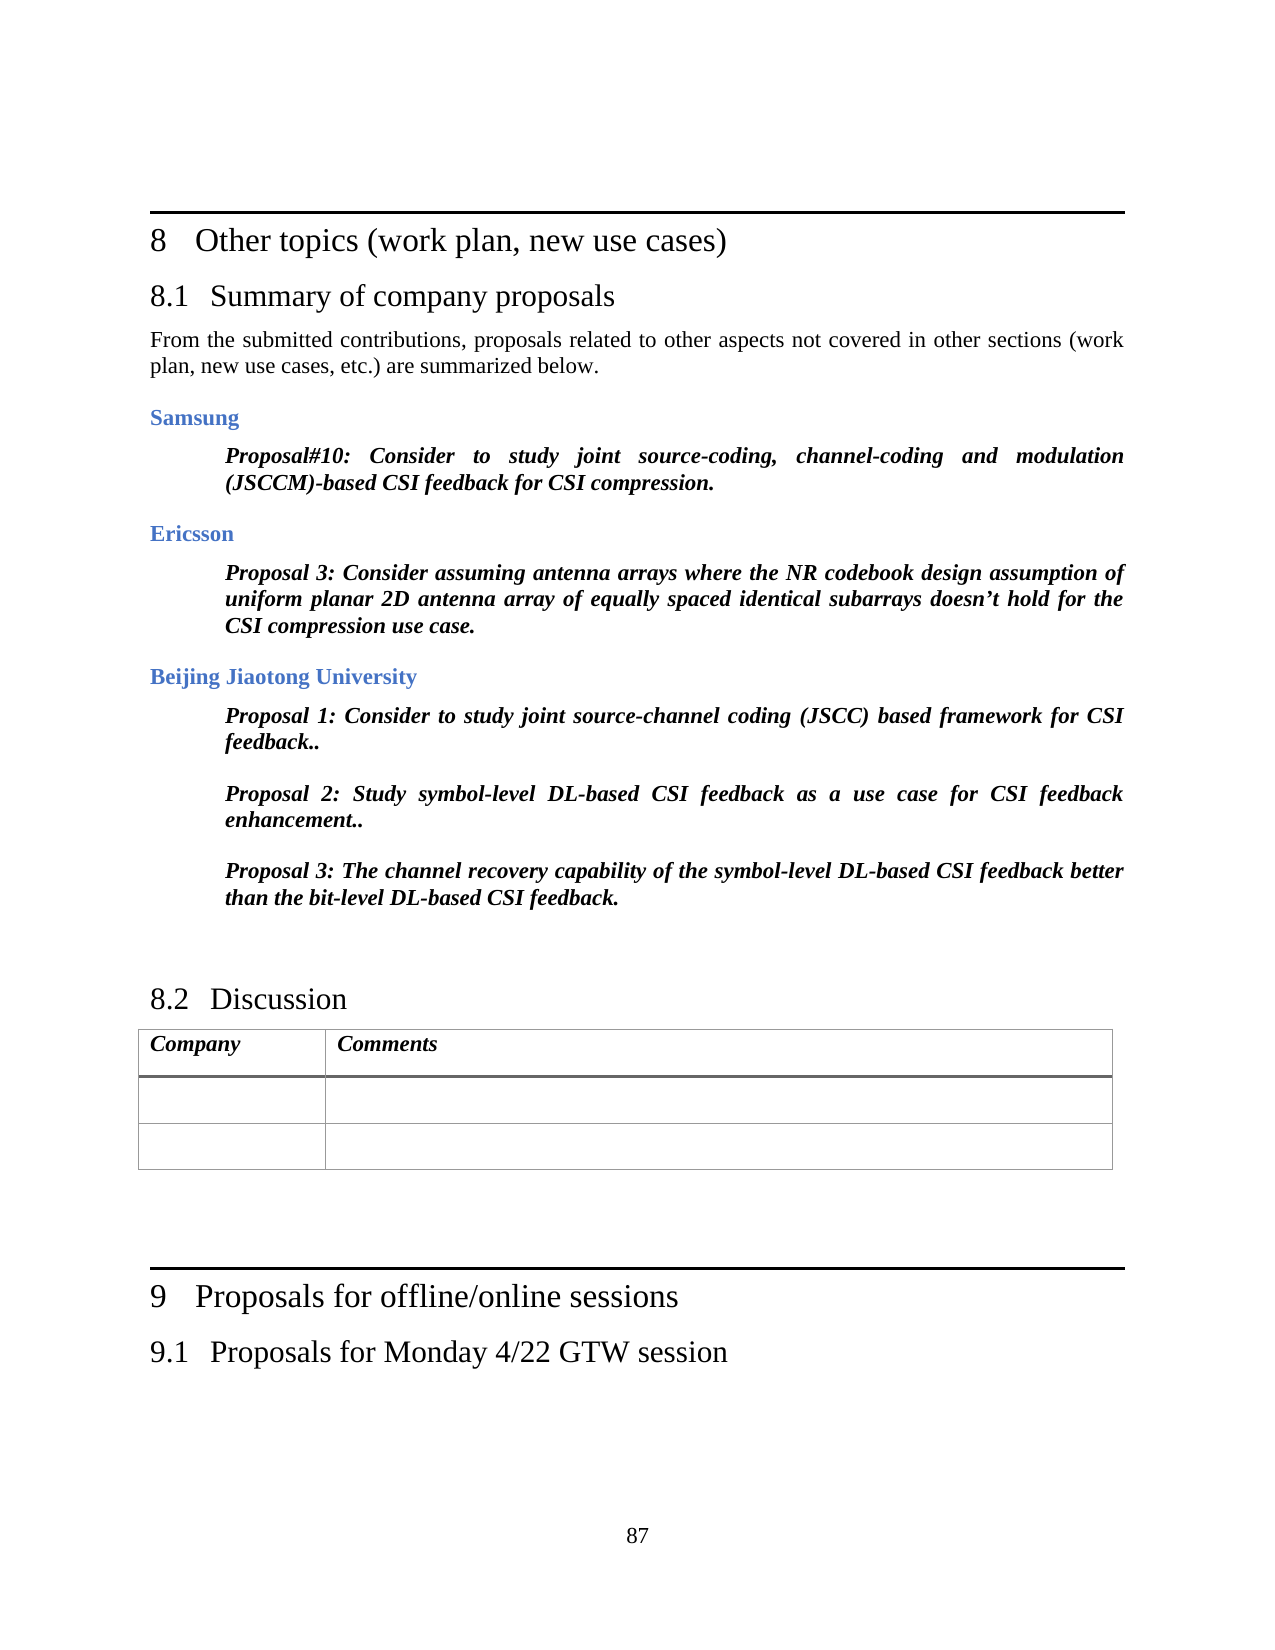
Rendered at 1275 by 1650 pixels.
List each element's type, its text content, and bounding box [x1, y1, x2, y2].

text From the submitted contributions, proposals related to other aspects not covered in other sections (work plan, new use cases, etc.) are summarized below. [150, 326, 1125, 378]
subtitle Proposals for offline/online sessions [150, 1270, 1125, 1314]
subtitle Discussion [150, 980, 1125, 1016]
table_cell [326, 1078, 1112, 1123]
text Ericsson [150, 520, 1125, 546]
table_header Comments [326, 1030, 1112, 1075]
text Proposal#10: Consider to study joint source-coding, channel-coding and modulation (JSCCM)-based CSI feedback for CSI compression. [225, 442, 1125, 495]
table_header Company [139, 1030, 325, 1075]
subtitle Summary of company proposals [150, 277, 1125, 313]
text Samsung [150, 403, 1125, 430]
table_cell [139, 1124, 325, 1169]
text Proposal 1: Consider to study joint source-channel coding (JSCC) based framework for CSI feedback.. [225, 702, 1125, 754]
text Proposal 2: Study symbol-level DL-based CSI feedback as a use case for CSI feedback enhancement.. [225, 779, 1125, 832]
text Proposal 3: The channel recovery capability of the symbol-level DL-based CSI feedback better than the bit-level DL-based CSI feedback. [225, 857, 1125, 910]
table_cell [139, 1078, 325, 1123]
table_cell [326, 1124, 1112, 1169]
text Beijing Jiaotong University [150, 663, 1125, 689]
text Proposal 3: Consider assuming antenna arrays where the NR codebook design assumption of uniform planar 2D antenna array of equally spaced identical subarrays doesn’t hold for the CSI compression use case. [225, 559, 1125, 638]
subtitle Other topics (work plan, new use cases) [150, 214, 1125, 259]
subtitle Proposals for Monday 4/22 GTW session [150, 1333, 1125, 1369]
